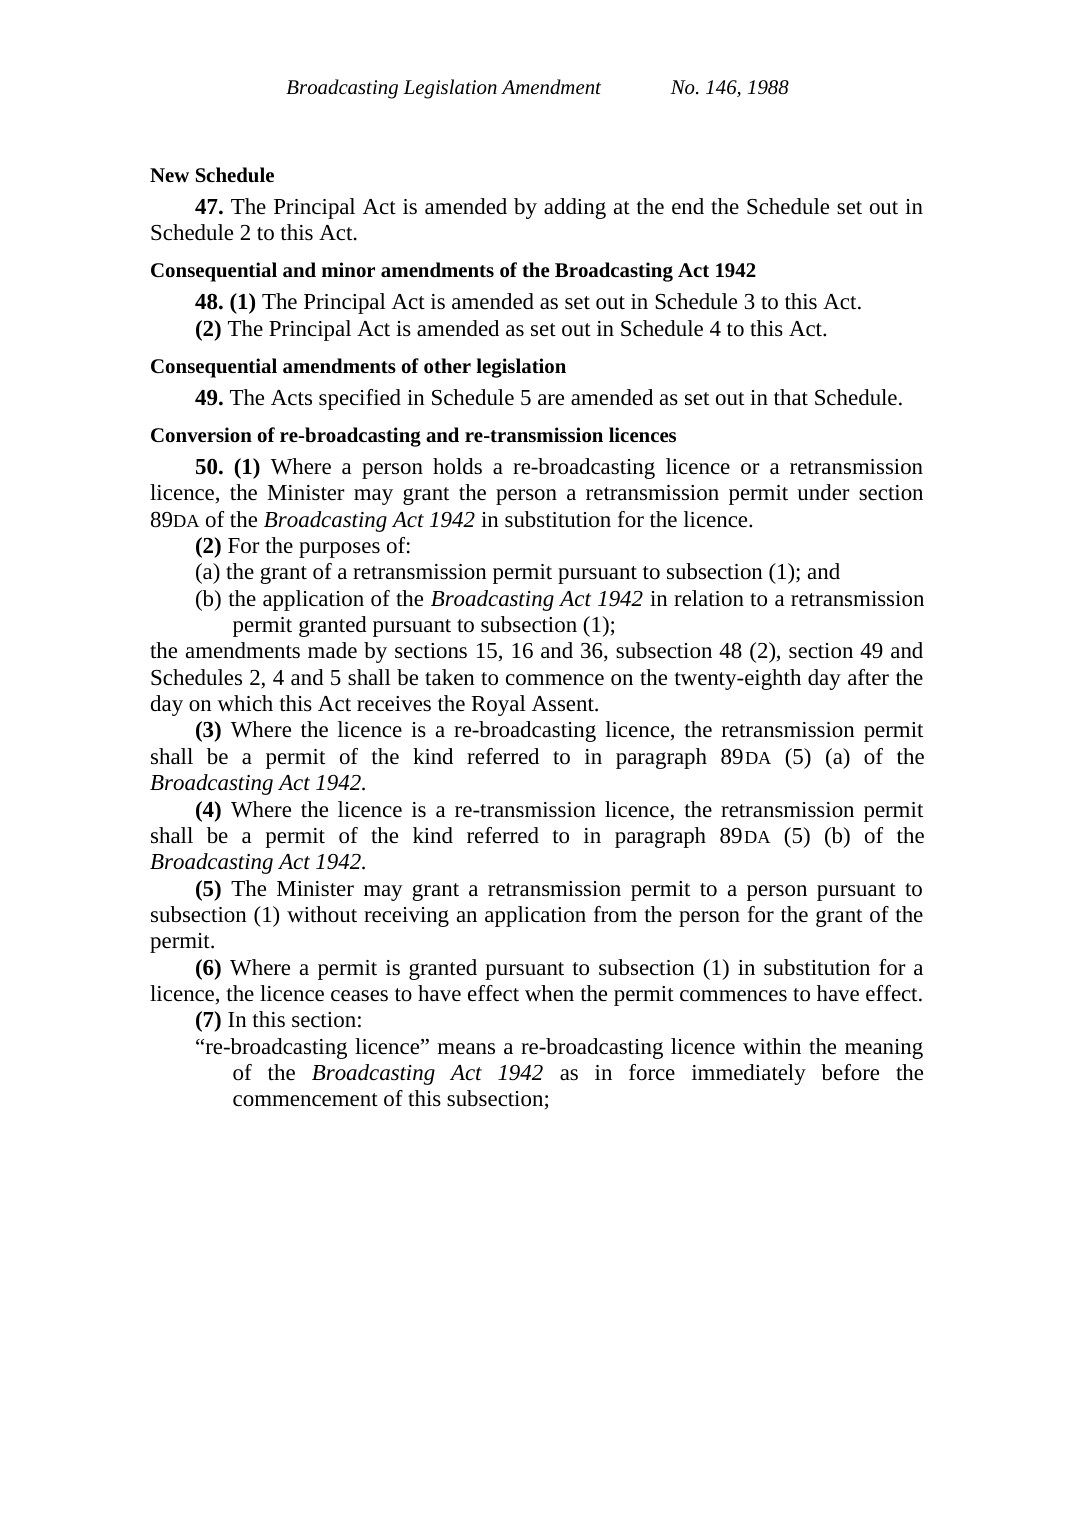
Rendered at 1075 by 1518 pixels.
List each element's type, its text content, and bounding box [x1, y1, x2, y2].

text (4) Where the licence is a re-transmission licence, the retransmission permit shall be a permit of the kind referred to in paragraph 89da (5) (b) of the Broadcasting Act 1942. [150, 796, 925, 875]
text (5) The Minister may grant a retransmission permit to a person pursuant to subsection (1) without receiving an application from the person for the grant of the permit. [150, 875, 925, 954]
text (a) the grant of a retransmission permit pursuant to subsection (1); and [195, 558, 925, 585]
text (b) the application of the Broadcasting Act 1942 in relation to a retransmission permit granted pursuant to subsection (1); [195, 585, 925, 637]
text (7) In this section: [150, 1006, 925, 1033]
text “re-broadcasting licence” means a re-broadcasting licence within the meaning of the Broadcasting Act 1942 as in force immediately before the commencement of this subsection; [195, 1033, 925, 1112]
text (6) Where a permit is granted pursuant to subsection (1) in substitution for a licence, the licence ceases to have effect when the permit commences to have effect. [150, 954, 925, 1006]
text Consequential amendments of other legislation [150, 353, 925, 378]
text Conversion of re-broadcasting and re-transmission licences [150, 423, 925, 447]
text 50. (1) Where a person holds a re-broadcasting licence or a retransmission licence, the Minister may grant the person a retransmission permit under section 89da of the Broadcasting Act 1942 in substitution for the licence. [150, 453, 925, 532]
text 49. The Acts specified in Schedule 5 are amended as set out in that Schedule. [150, 384, 925, 410]
text (2) For the purposes of: [150, 532, 925, 558]
text the amendments made by sections 15, 16 and 36, subsection 48 (2), section 49 and Schedules 2, 4 and 5 shall be taken to commence on the twenty-eighth day after the day on which this Act receives the Royal Assent. [150, 637, 925, 717]
text 47. The Principal Act is amended by adding at the end the Schedule set out in Schedule 2 to this Act. [150, 193, 925, 246]
text (2) The Principal Act is amended as set out in Schedule 4 to this Act. [150, 315, 925, 341]
text Consequential and minor amendments of the Broadcasting Act 1942 [150, 258, 925, 282]
text 48. (1) The Principal Act is amended as set out in Schedule 3 to this Act. [150, 288, 925, 315]
text New Schedule [150, 162, 925, 187]
text (3) Where the licence is a re-broadcasting licence, the retransmission permit shall be a permit of the kind referred to in paragraph 89da (5) (a) of the Broadcasting Act 1942. [150, 717, 925, 796]
